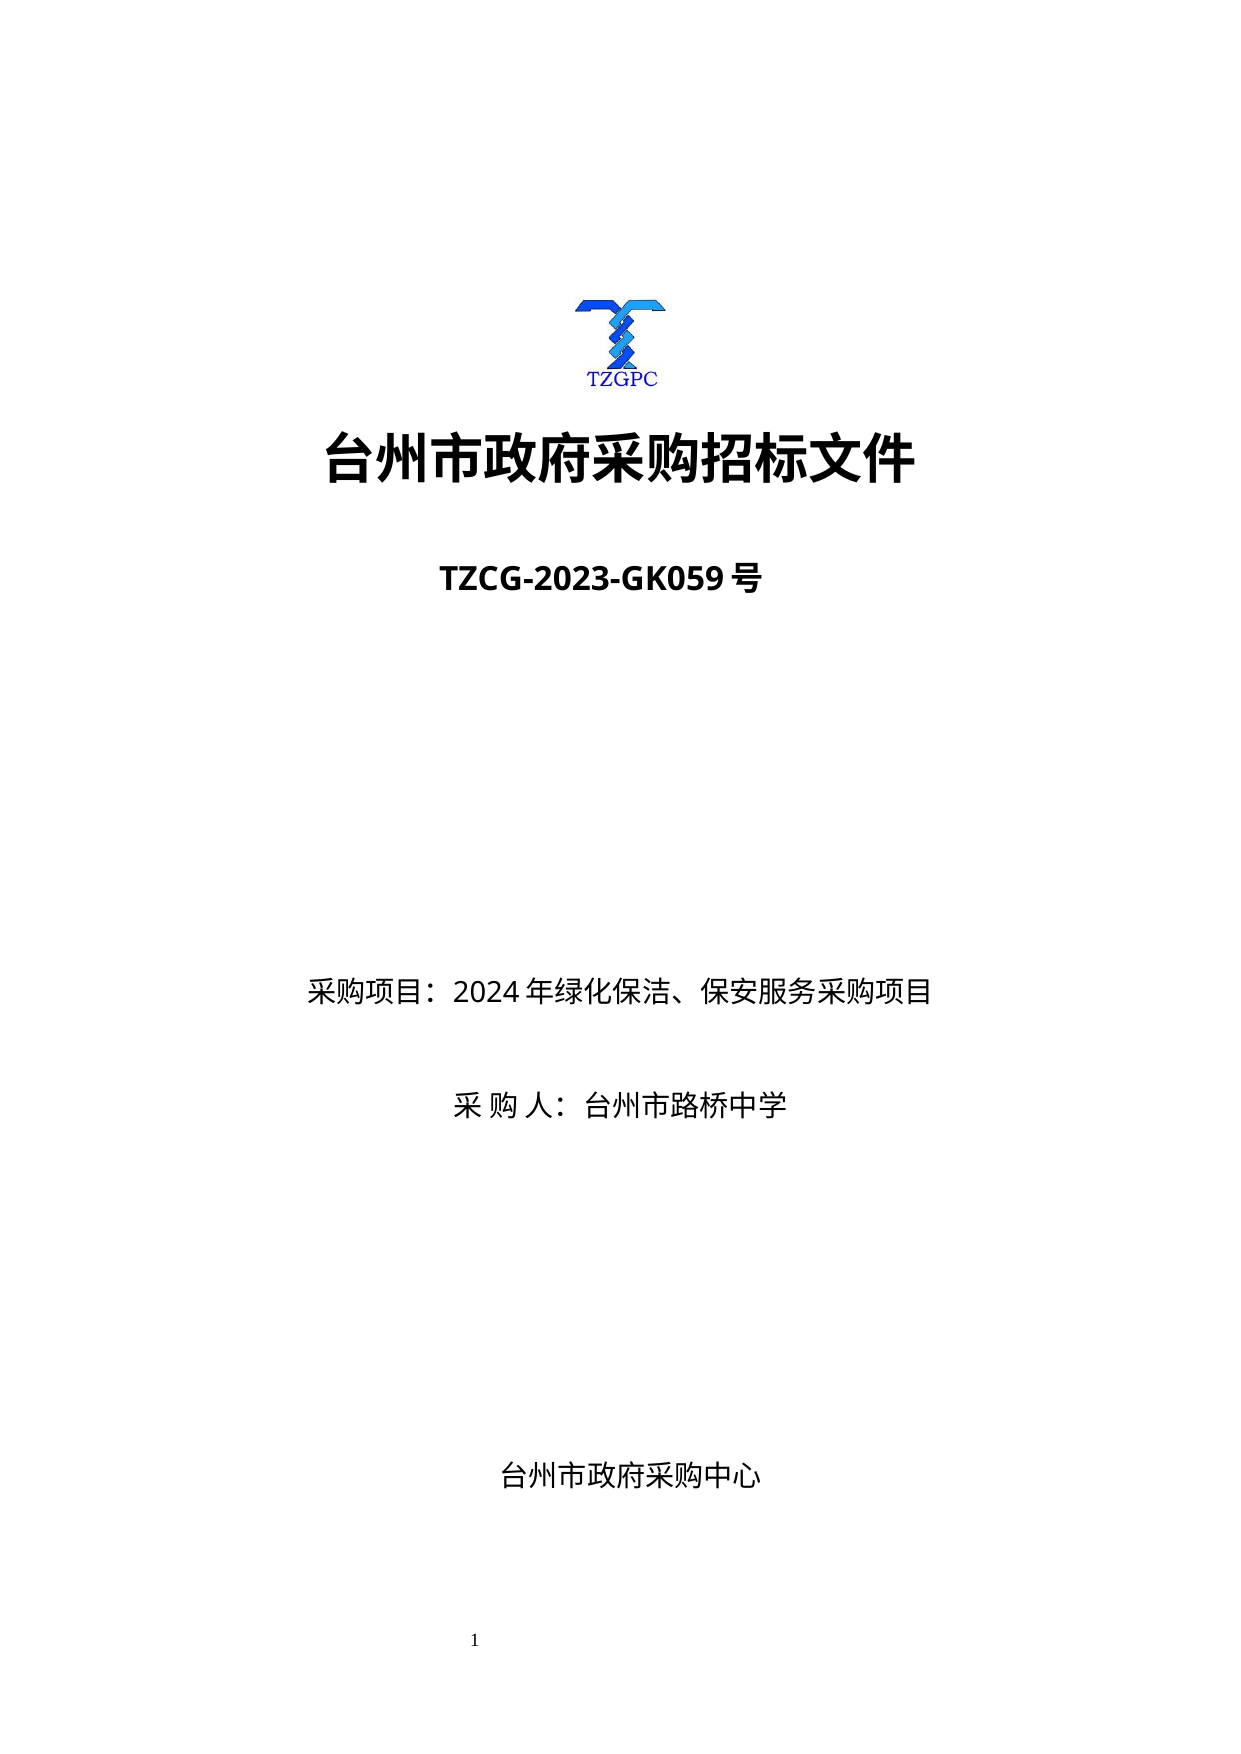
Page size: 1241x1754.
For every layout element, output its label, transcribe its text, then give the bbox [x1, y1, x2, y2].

picture [573, 296, 667, 389]
text 采 购 人：台州市路桥中学 [176, 1067, 1064, 1129]
text 台州市政府采购招标文件 [232, 406, 968, 504]
text TZCG-2023-GK059号 [326, 543, 877, 608]
text 采购项目：2024年绿化保洁、保安服务采购项目 [176, 953, 1064, 1015]
text 台州市政府采购中心 [326, 1441, 877, 1506]
